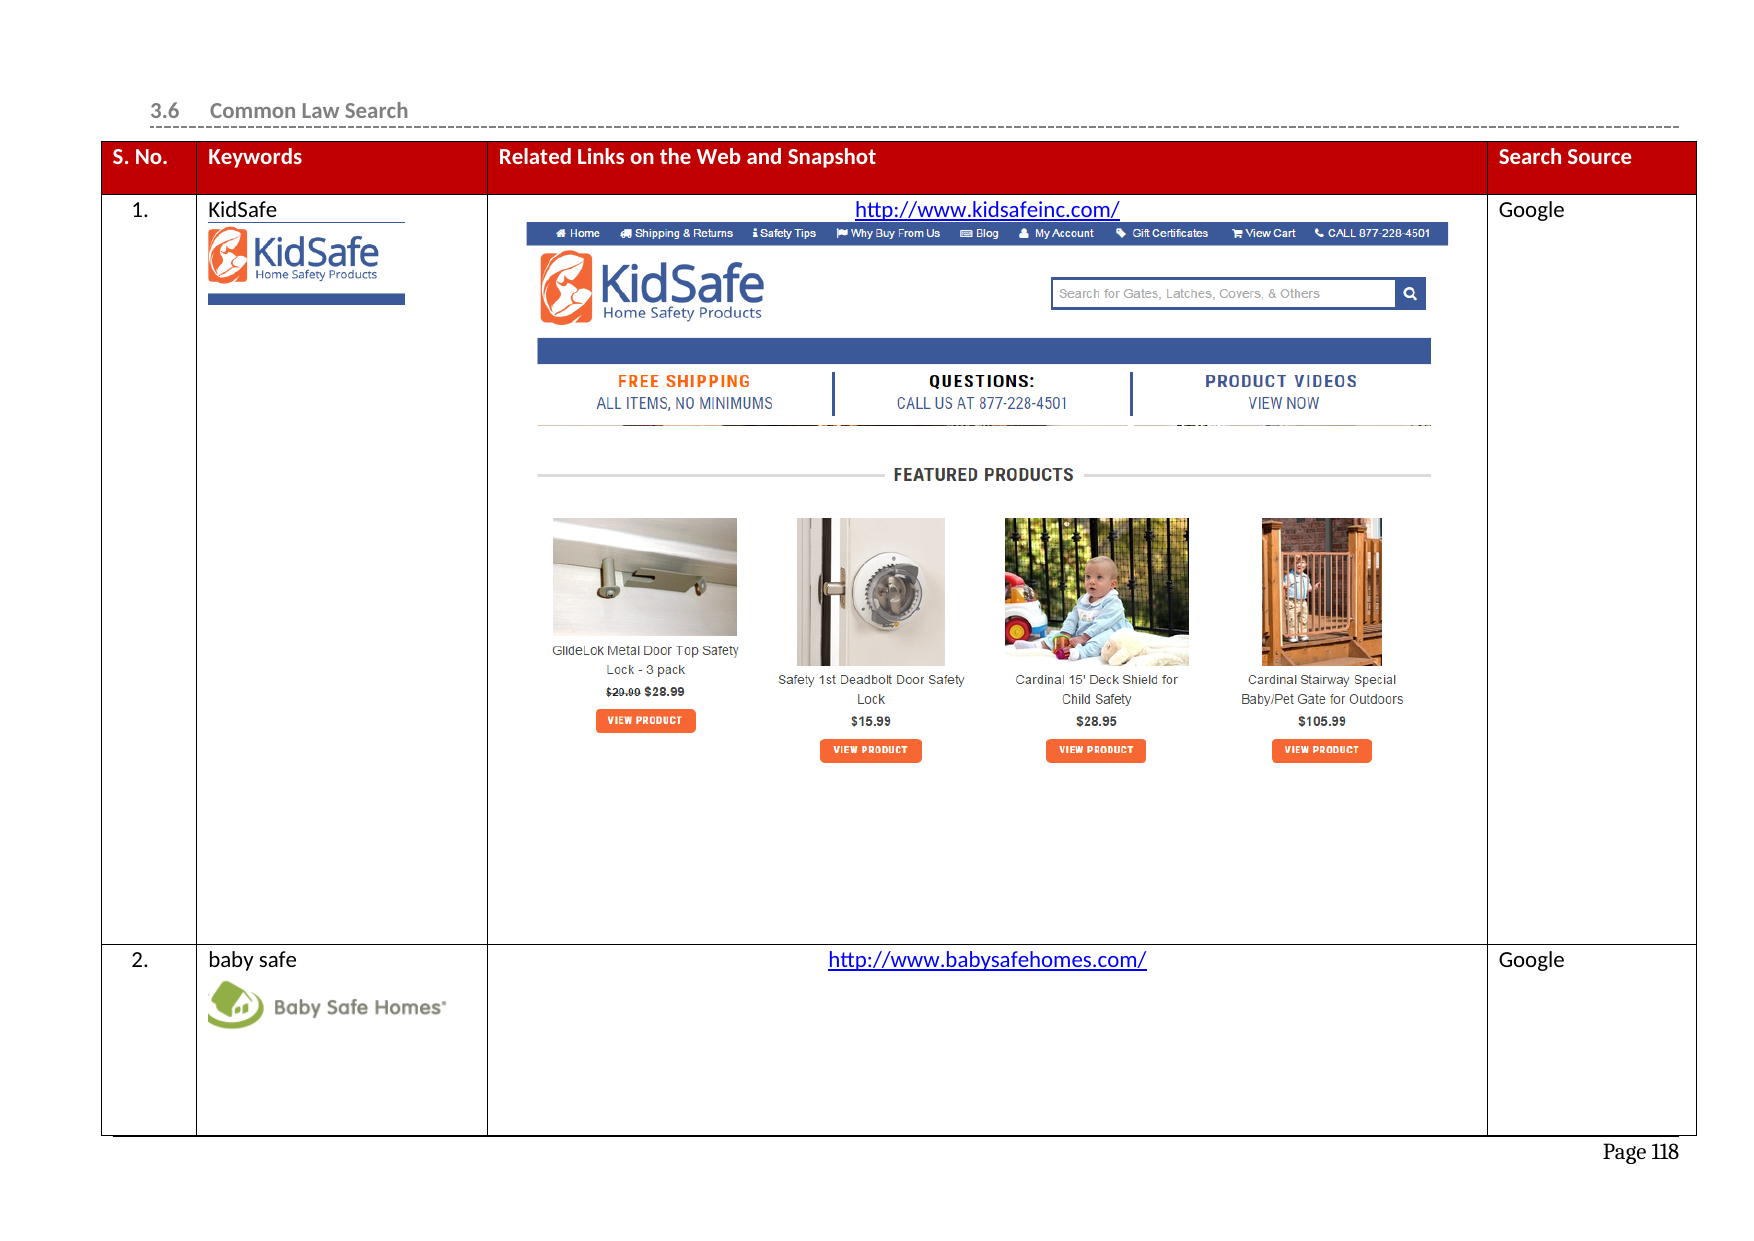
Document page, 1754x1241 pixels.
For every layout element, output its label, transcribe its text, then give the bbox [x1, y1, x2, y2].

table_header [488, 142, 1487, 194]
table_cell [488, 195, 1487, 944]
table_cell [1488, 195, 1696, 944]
subtitle Common Law Search [150, 96, 1679, 128]
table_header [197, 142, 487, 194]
picture [208, 222, 405, 305]
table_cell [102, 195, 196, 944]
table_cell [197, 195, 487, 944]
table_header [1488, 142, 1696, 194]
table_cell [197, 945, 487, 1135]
picture [526, 222, 1449, 811]
picture [208, 972, 452, 1042]
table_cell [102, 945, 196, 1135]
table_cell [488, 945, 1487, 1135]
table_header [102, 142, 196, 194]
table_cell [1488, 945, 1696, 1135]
